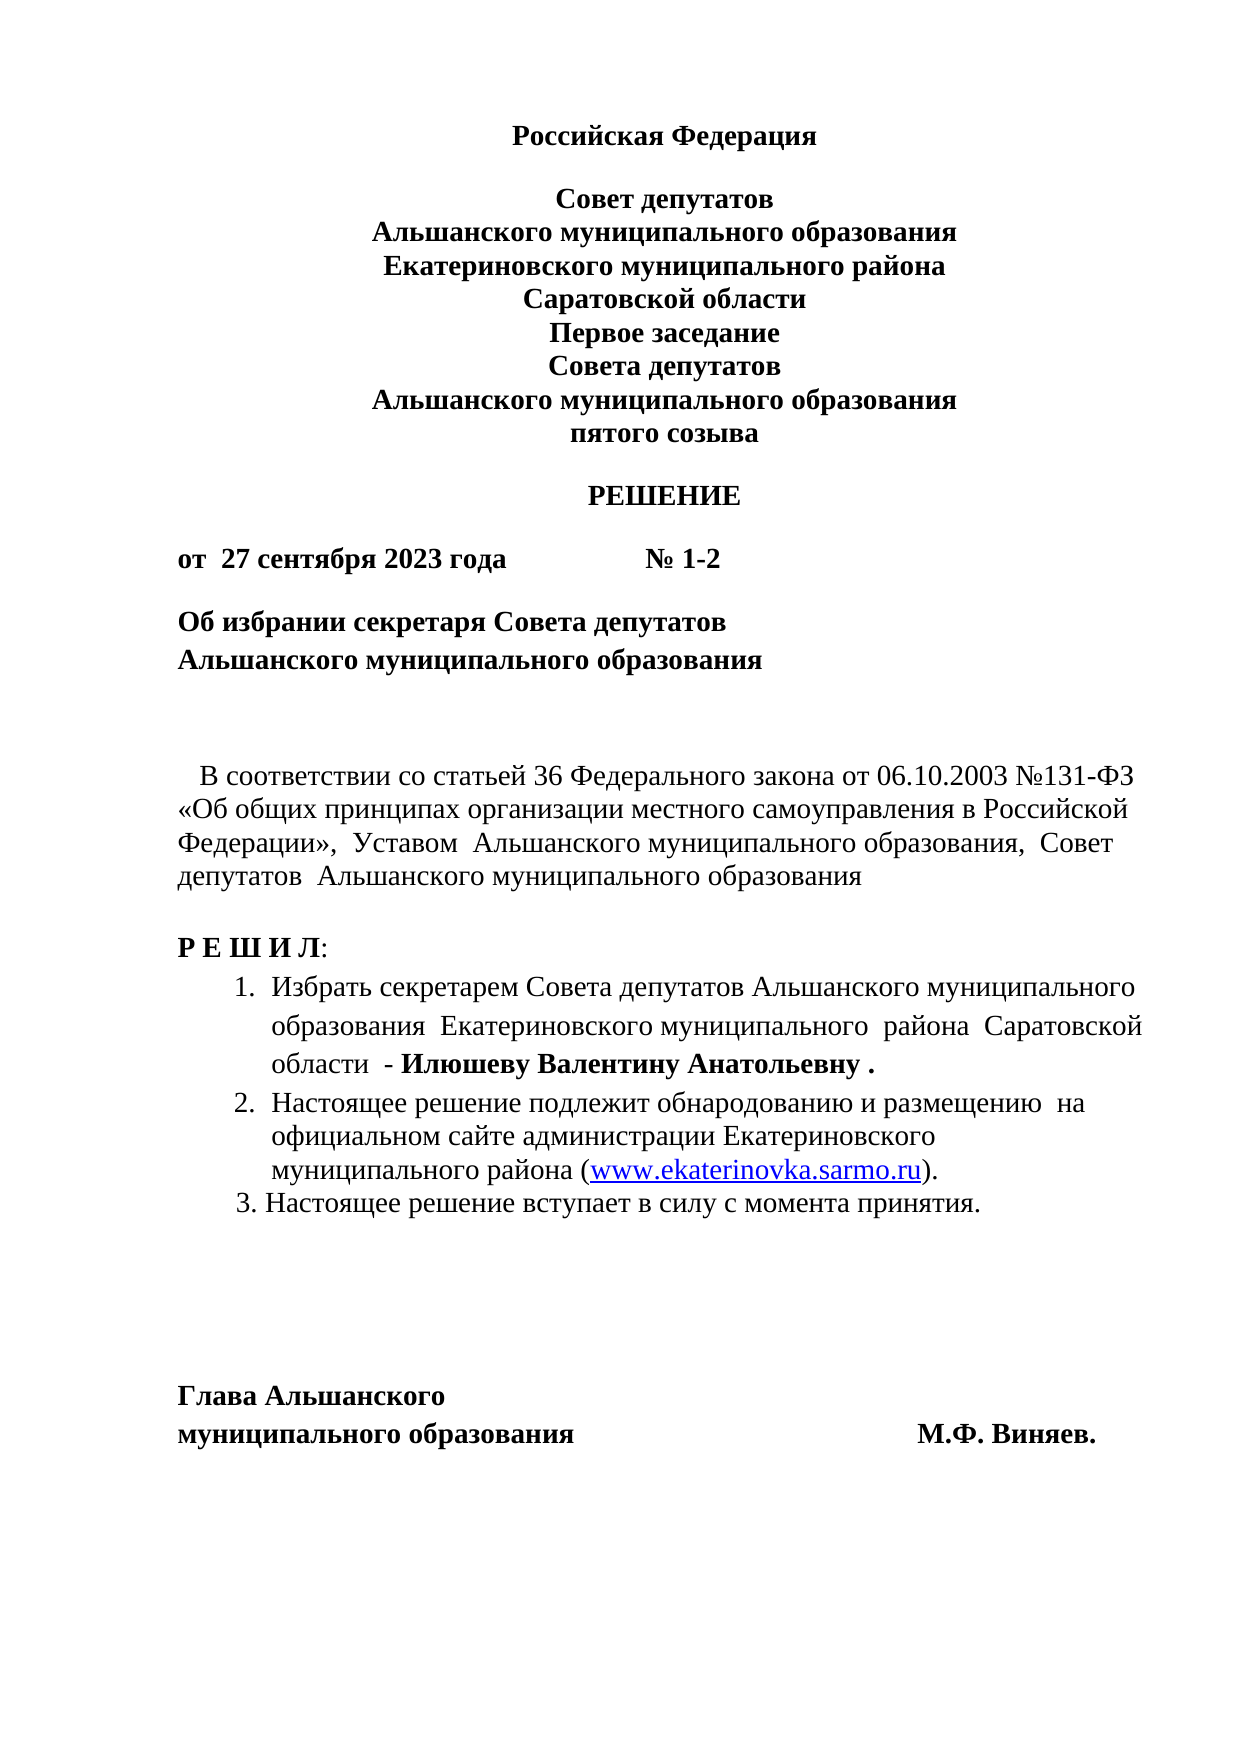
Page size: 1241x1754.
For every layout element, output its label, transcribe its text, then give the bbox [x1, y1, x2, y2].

text Российская Федерация [177, 118, 1152, 152]
text от 27 сентября 2023 года № 1-2 [177, 541, 1152, 574]
text Об избрании секретаря Совета депутатов Альшанского муниципального образования [177, 604, 1152, 676]
text Совет депутатов Альшанского муниципального образования Екатериновского муниципального района Саратовской области Первое заседание Совета депутатов Альшанского муниципального образования пятого созыва [177, 181, 1152, 449]
list Настоящее решение подлежит обнародованию и размещению на официальном сайте администрации Екатериновского муниципального района (www.ekaterinovka.sarmo.ru). [233, 1085, 1152, 1185]
list Избрать секретарем Совета депутатов Альшанского муниципального образования Екатериновского муниципального района Саратовской области - Илюшеву Валентину Анатольевну . [233, 969, 1152, 1080]
text В соответствии со статьей 36 Федерального закона от 06.10.2003 №131-ФЗ «Об общих принципах организации местного самоуправления в Российской Федерации», Уставом Альшанского муниципального образования, Совет депутатов Альшанского муниципального образования [177, 758, 1152, 892]
text РЕШЕНИЕ [177, 478, 1152, 512]
text 3. Настоящее решение вступает в силу с момента принятия. [177, 1185, 1152, 1219]
text Глава Альшанского муниципального образования М.Ф. Виняев. [177, 1378, 1152, 1450]
text Р Е Ш И Л: [177, 931, 1152, 964]
